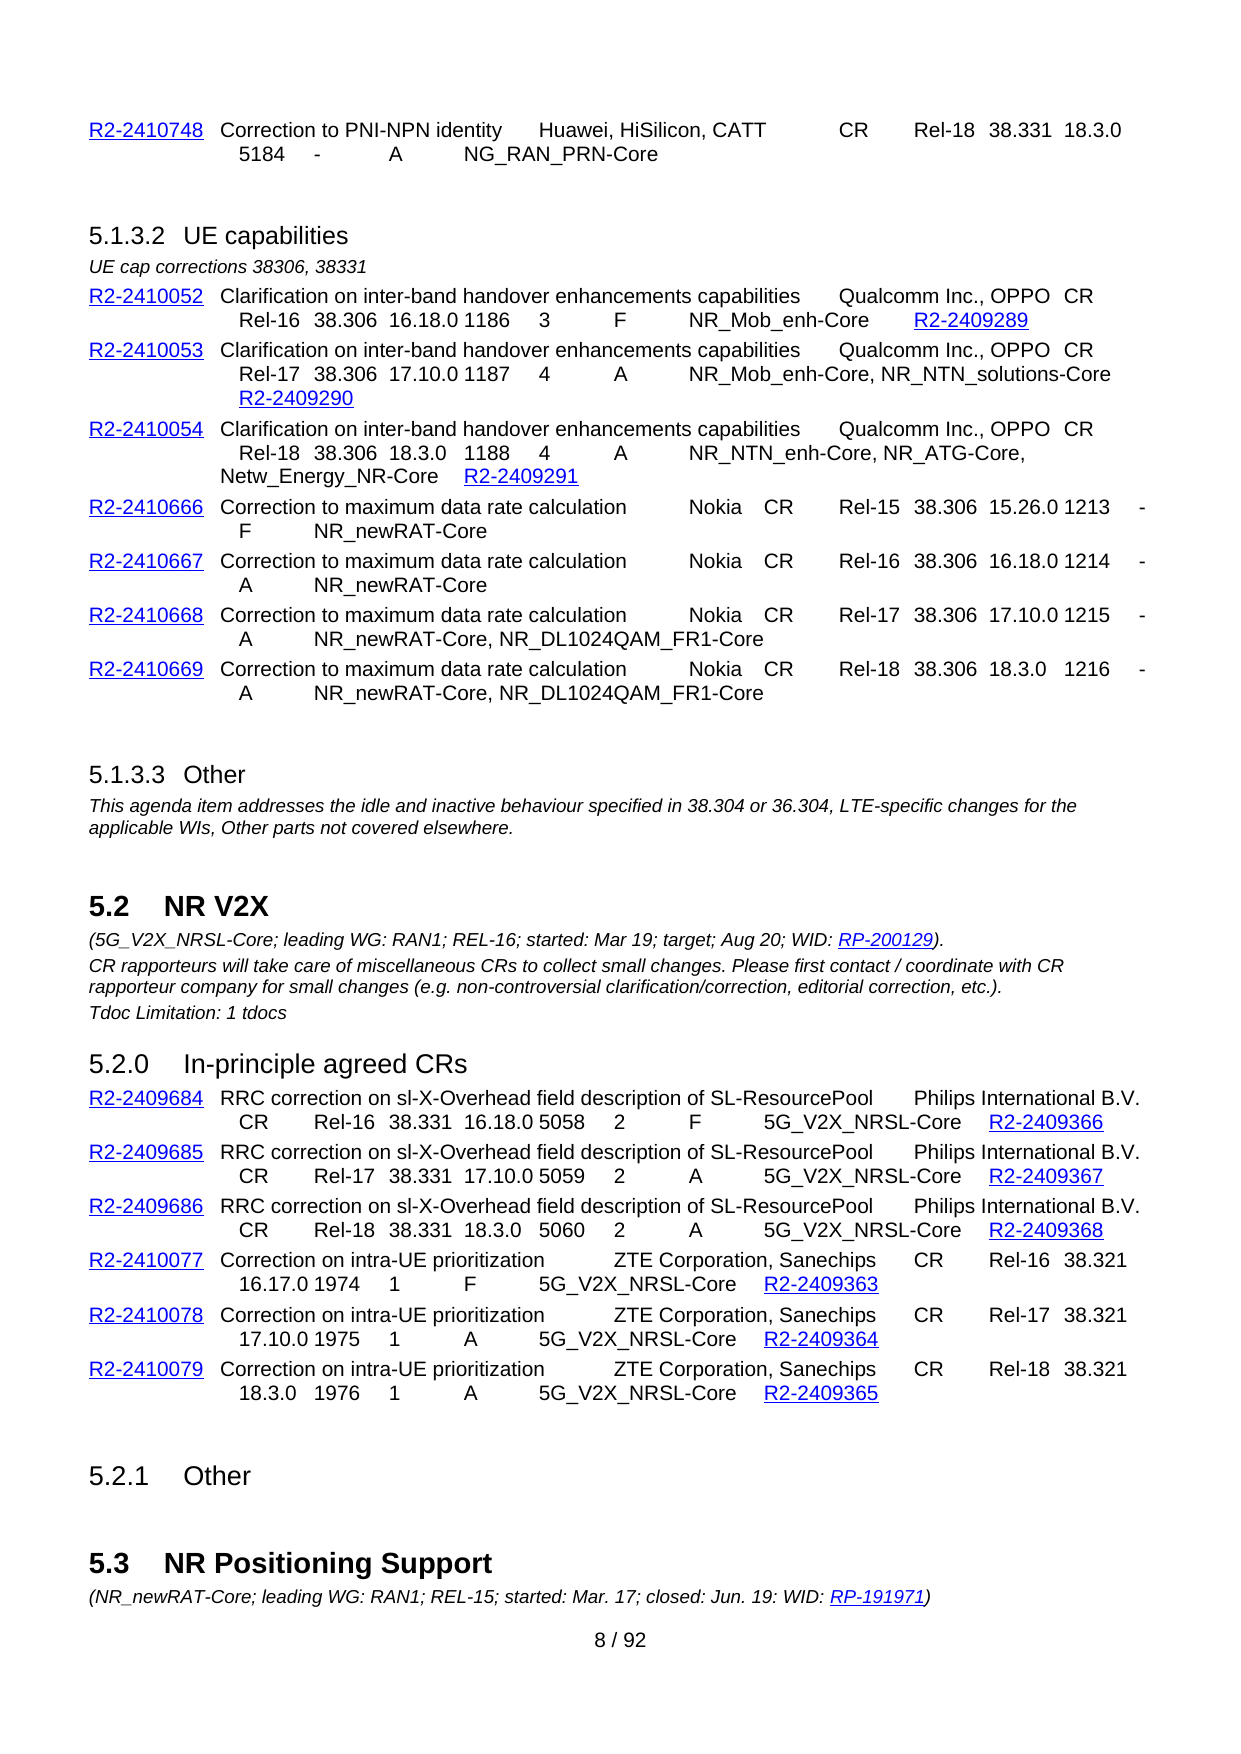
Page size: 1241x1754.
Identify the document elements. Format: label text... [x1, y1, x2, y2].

title R2-2409685 RRC correction on sl-X-Overhead field description of SL-ResourcePool Philips International B.V. CR Rel-17 38.331 17.10.0 5059 2 A 5G_V2X_NRSL-Core R2-2409367 [89, 1140, 1152, 1188]
text Tdoc Limitation: 1 tdocs [89, 1002, 1152, 1023]
title R2-2410748 Correction to PNI-NPN identity Huawei, HiSilicon, CATT CR Rel-18 38.331 18.3.0 5184 - A NG_RAN_PRN-Core [89, 118, 1152, 166]
title R2-2410667 Correction to maximum data rate calculation Nokia CR Rel-16 38.306 16.18.0 1214 - A NR_newRAT-Core [89, 549, 1152, 597]
subtitle 5.1.3.3 Other [89, 760, 1152, 789]
subtitle 5.3 NR Positioning Support [89, 1546, 1152, 1580]
title R2-2410077 Correction on intra-UE prioritization ZTE Corporation, Sanechips CR Rel-16 38.321 16.17.0 1974 1 F 5G_V2X_NRSL-Core R2-2409363 [89, 1248, 1152, 1296]
text (5G_V2X_NRSL-Core; leading WG: RAN1; REL-16; started: Mar 19; target; Aug 20; WID: RP-200129). [89, 929, 1152, 950]
subtitle 5.2 NR V2X [89, 889, 1152, 922]
title R2-2410666 Correction to maximum data rate calculation Nokia CR Rel-15 38.306 15.26.0 1213 - F NR_newRAT-Core [89, 494, 1152, 542]
title R2-2410078 Correction on intra-UE prioritization ZTE Corporation, Sanechips CR Rel-17 38.321 17.10.0 1975 1 A 5G_V2X_NRSL-Core R2-2409364 [89, 1302, 1152, 1350]
title R2-2410079 Correction on intra-UE prioritization ZTE Corporation, Sanechips CR Rel-18 38.321 18.3.0 1976 1 A 5G_V2X_NRSL-Core R2-2409365 [89, 1357, 1152, 1404]
subtitle 5.1.3.2 UE capabilities [89, 221, 1152, 250]
subtitle 5.2.0 In-principle agreed CRs [89, 1048, 1152, 1079]
text UE cap corrections 38306, 38331 [89, 256, 1152, 278]
title R2-2410052 Clarification on inter-band handover enhancements capabilities Qualcomm Inc., OPPO CR Rel-16 38.306 16.18.0 1186 3 F NR_Mob_enh-Core R2-2409289 [89, 284, 1152, 332]
text CR rapporteurs will take care of miscellaneous CRs to collect small changes. Please first contact / coordinate with CR rapporteur company for small changes (e.g. non-controversial clarification/correction, editorial correction, etc.). [89, 954, 1152, 998]
title R2-2409686 RRC correction on sl-X-Overhead field description of SL-ResourcePool Philips International B.V. CR Rel-18 38.331 18.3.0 5060 2 A 5G_V2X_NRSL-Core R2-2409368 [89, 1194, 1152, 1242]
title R2-2410668 Correction to maximum data rate calculation Nokia CR Rel-17 38.306 17.10.0 1215 - A NR_newRAT-Core, NR_DL1024QAM_FR1-Core [89, 603, 1152, 651]
title R2-2410669 Correction to maximum data rate calculation Nokia CR Rel-18 38.306 18.3.0 1216 - A NR_newRAT-Core, NR_DL1024QAM_FR1-Core [89, 657, 1152, 705]
title R2-2410053 Clarification on inter-band handover enhancements capabilities Qualcomm Inc., OPPO CR Rel-17 38.306 17.10.0 1187 4 A NR_Mob_enh-Core, NR_NTN_solutions-Core R2-2409290 [89, 338, 1152, 410]
title R2-2410054 Clarification on inter-band handover enhancements capabilities Qualcomm Inc., OPPO CR Rel-18 38.306 18.3.0 1188 4 A NR_NTN_enh-Core, NR_ATG-Core, Netw_Energy_NR-Core R2-2409291 [89, 416, 1152, 488]
subtitle 5.2.1 Other [89, 1460, 1152, 1491]
text (NR_newRAT-Core; leading WG: RAN1; REL-15; started: Mar. 17; closed: Jun. 19: WID: RP-191971) [89, 1586, 1152, 1608]
text This agenda item addresses the idle and inactive behaviour specified in 38.304 or 36.304, LTE-specific changes for the applicable WIs, Other parts not covered elsewhere. [89, 795, 1152, 838]
title R2-2409684 RRC correction on sl-X-Overhead field description of SL-ResourcePool Philips International B.V. CR Rel-16 38.331 16.18.0 5058 2 F 5G_V2X_NRSL-Core R2-2409366 [89, 1086, 1152, 1134]
